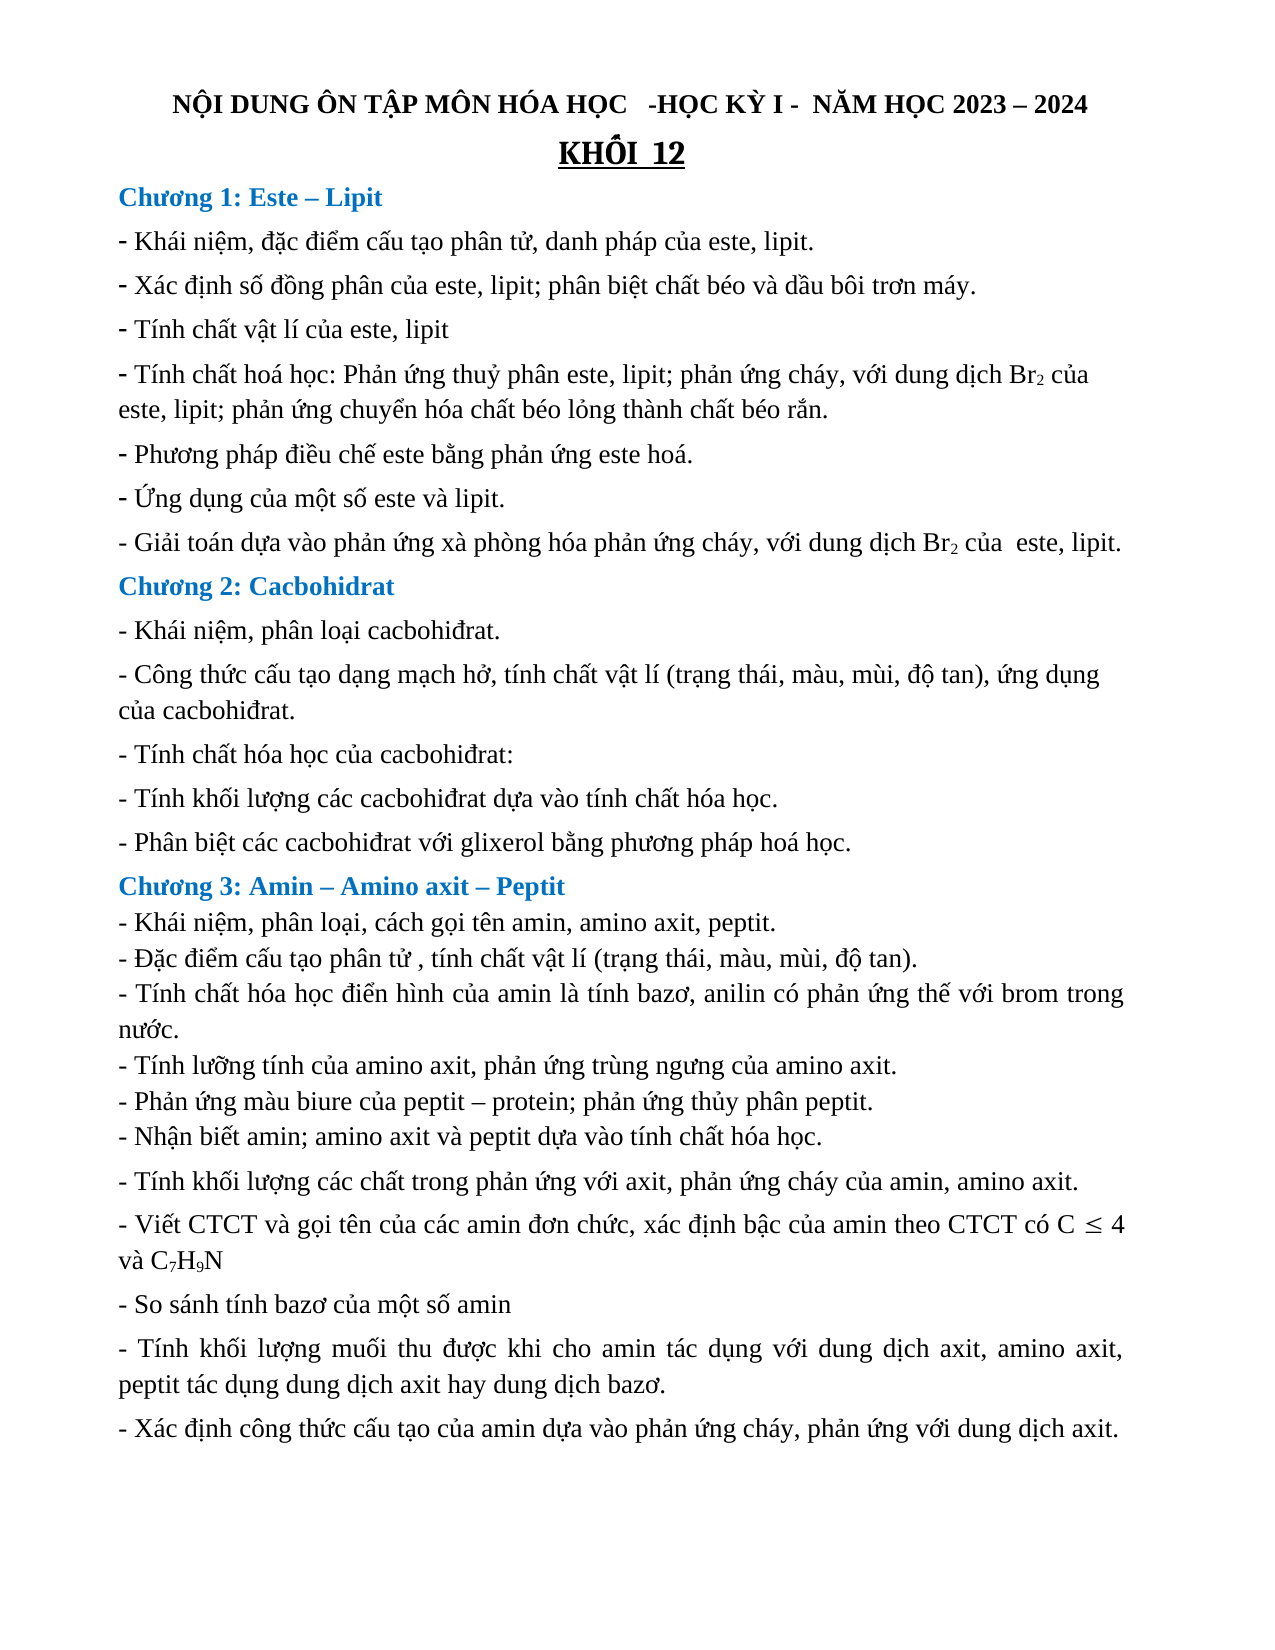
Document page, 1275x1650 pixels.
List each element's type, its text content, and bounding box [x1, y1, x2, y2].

text - Tính khối lượng muối thu được khi cho amin tác dụng với dung dịch axit, amino axit, peptit tác dụng dung dịch axit hay dung dịch bazơ. [118, 1333, 1125, 1399]
text NỘI DUNG ÔN TẬP MÔN HÓA HỌC -HỌC KỲ I - NĂM HỌC 2023 – 2024 [118, 89, 1125, 120]
title - Nhận biết amin; amino axit và peptit dựa vào tính chất hóa học. [118, 1121, 1125, 1152]
title - Khái niệm, phân loại, cách gọi tên amin, amino axit, peptit. [118, 906, 1125, 937]
title - Tính lưỡng tính của amino axit, phản ứng trùng ngưng của amino axit. [118, 1049, 1125, 1080]
text Chương 3: Amin – Amino axit – Peptit [118, 870, 1125, 902]
text - Công thức cấu tạo dạng mạch hở, tính chất vật lí (trạng thái, màu, mùi, độ tan), ứng dụng của cacbohiđrat. [118, 658, 1125, 725]
text - Tính chất hóa học của cacbohiđrat: [118, 738, 1125, 769]
title - Tính chất hóa học điển hình của amin là tính bazơ, anilin có phản ứng thế với brom trong nước. [118, 978, 1125, 1044]
text Tính chất vật lí của este, lipit [118, 313, 1125, 345]
text - So sánh tính bazơ của một số amin [118, 1288, 1125, 1320]
text - Tính khối lượng các cacbohiđrat dựa vào tính chất hóa học. [118, 782, 1125, 813]
text - Viết CTCT và gọi tên của các amin đơn chức, xác định bậc của amin theo CTCT có C 4 và C7H9N [118, 1209, 1125, 1276]
text - Khái niệm, phân loại cacbohiđrat. [118, 614, 1125, 646]
text Xác định số đồng phân của este, lipit; phân biệt chất béo và dầu bôi trơn máy. [118, 269, 1125, 301]
text Chương 1: Este – Lipit [118, 181, 1125, 212]
title - Đặc điểm cấu tạo phân tử , tính chất vật lí (trạng thái, màu, mùi, độ tan). [118, 942, 1125, 973]
text Tính chất hoá học: Phản ứng thuỷ phân este, lipit; phản ứng cháy, với dung dịch Br2 của este, lipit; phản ứng chuyển hóa chất béo lỏng thành chất béo rắn. [118, 358, 1125, 425]
text Khái niệm, đặc điểm cấu tạo phân tử, danh pháp của este, lipit. [118, 225, 1125, 256]
text Chương 2: Cacbohidrat [118, 570, 1125, 601]
text - Tính khối lượng các chất trong phản ứng với axit, phản ứng cháy của amin, amino axit. [118, 1164, 1125, 1196]
text Phương pháp điều chế este bằng phản ứng este hoá. [118, 438, 1125, 469]
text - Xác định công thức cấu tạo của amin dựa vào phản ứng cháy, phản ứng với dung dịch axit. [118, 1412, 1125, 1443]
title - Phản ứng màu biure của peptit – protein; phản ứng thủy phân peptit. [118, 1085, 1125, 1116]
text - Giải toán dựa vào phản ứng xà phòng hóa phản ứng cháy, với dung dịch Br2 của este, lipit. [118, 526, 1125, 557]
text KHỐI 12 [118, 134, 1125, 173]
text - Phân biệt các cacbohiđrat với glixerol bằng phương pháp hoá học. [118, 826, 1125, 857]
text Ứng dụng của một số este và lipit. [118, 482, 1125, 513]
